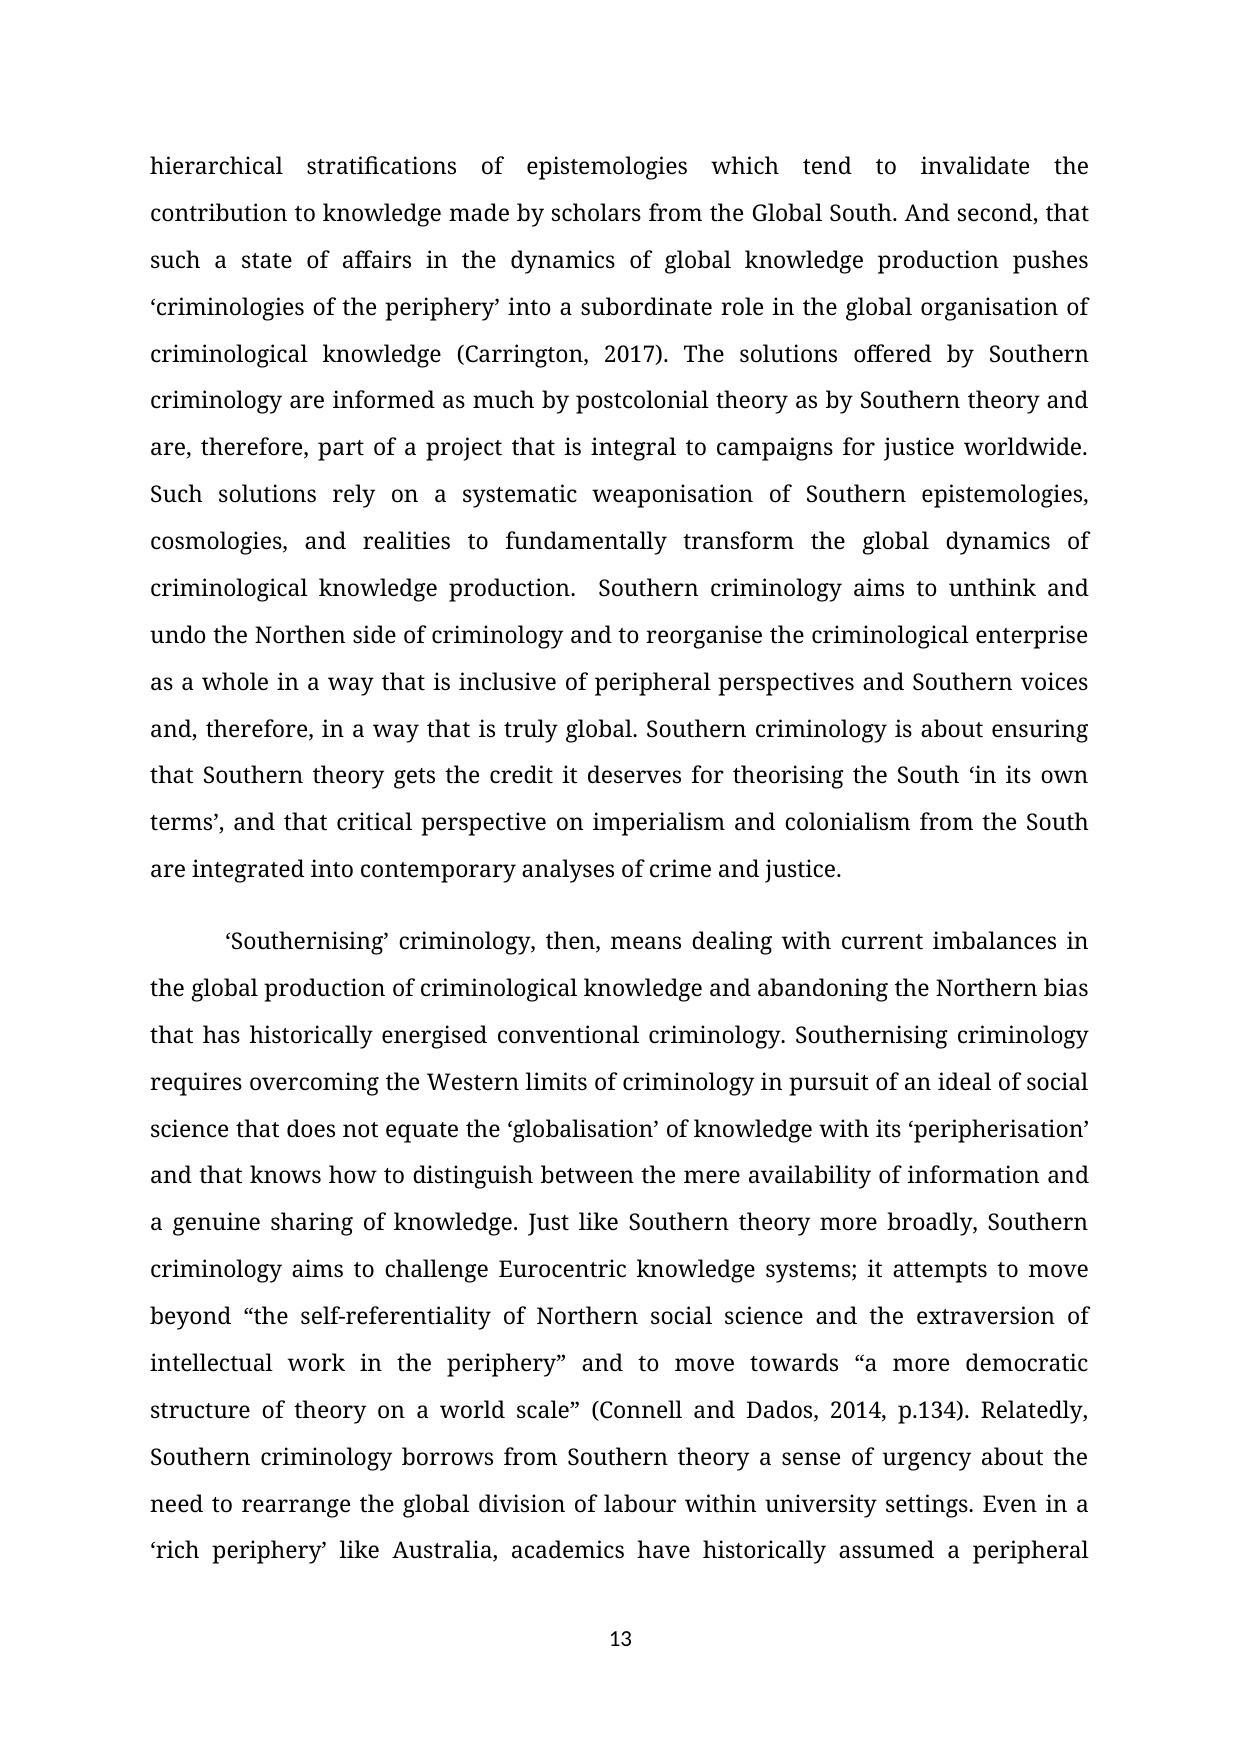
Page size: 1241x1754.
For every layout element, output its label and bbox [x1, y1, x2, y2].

text [150, 150, 1090, 884]
text [150, 925, 1090, 1566]
